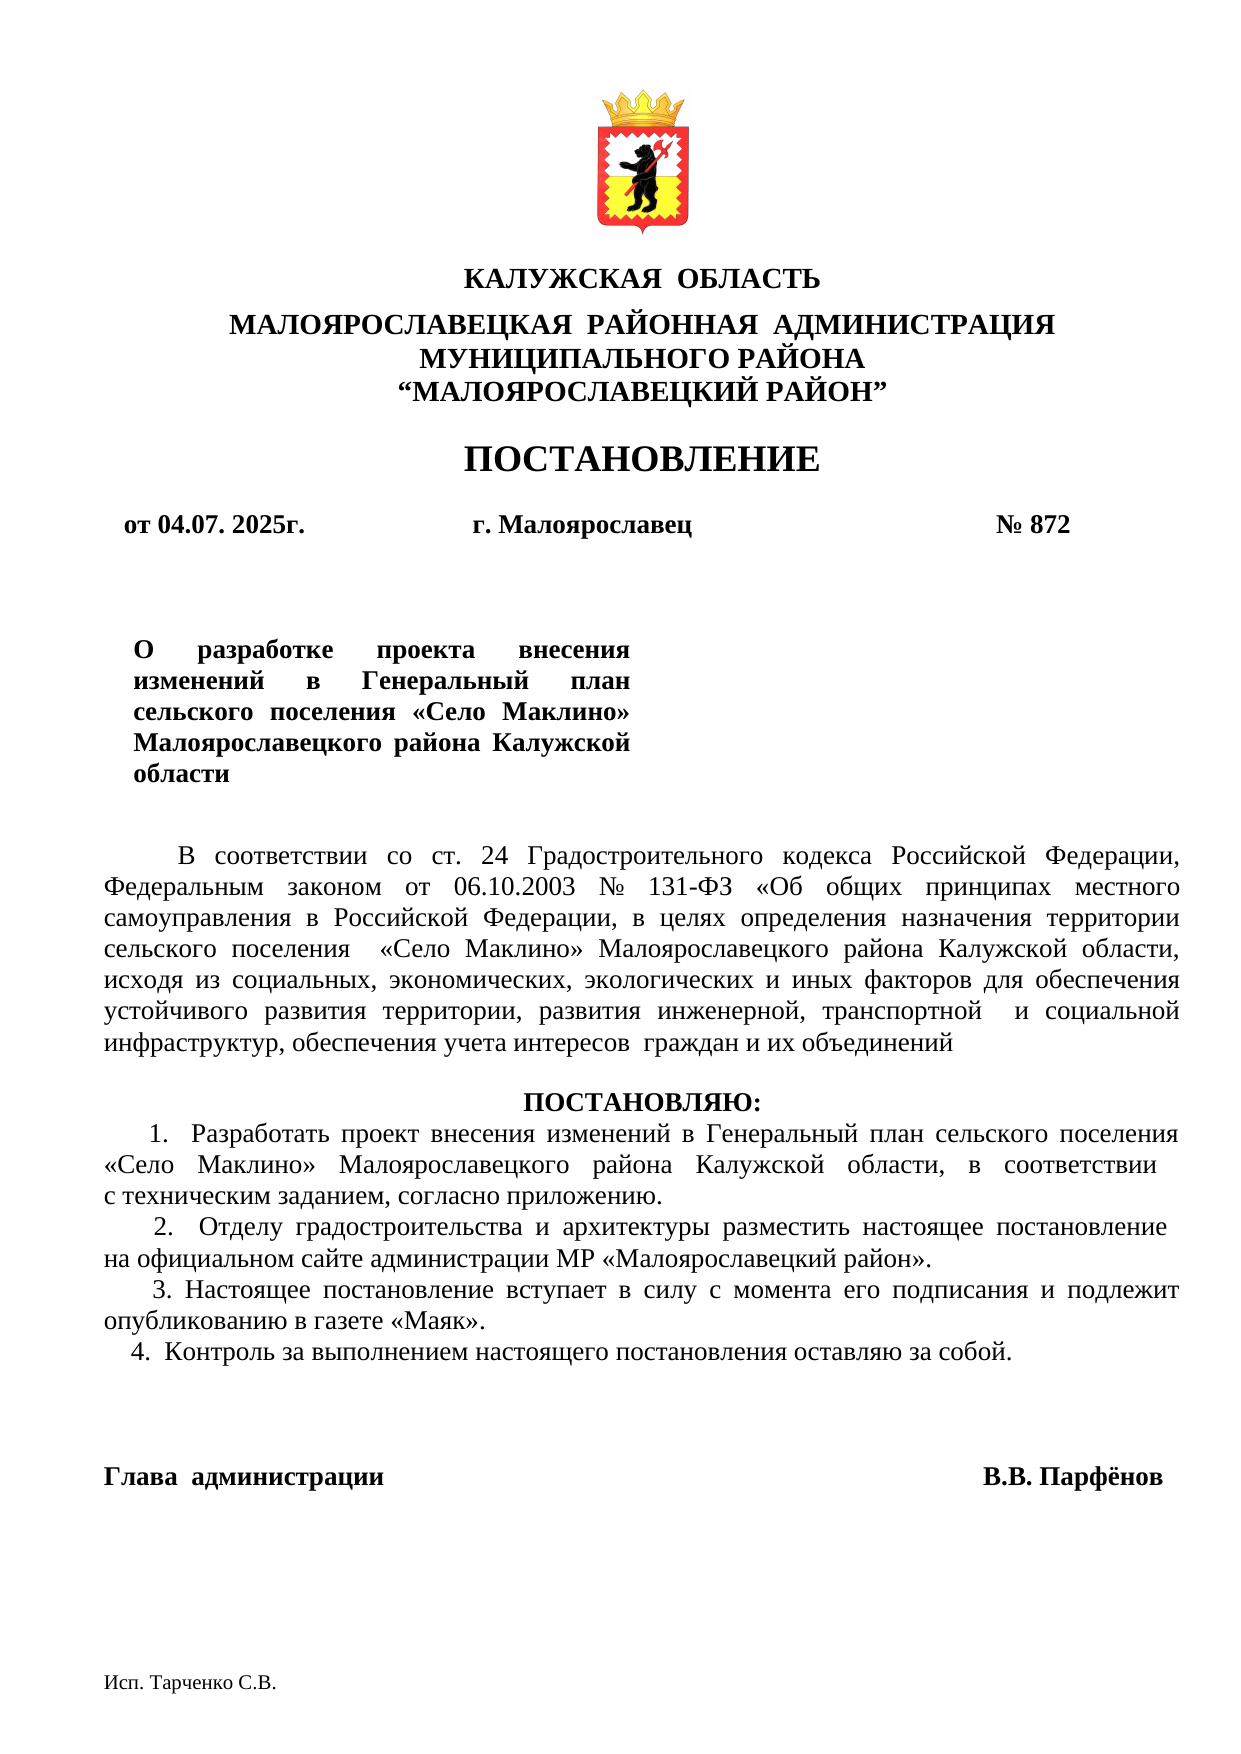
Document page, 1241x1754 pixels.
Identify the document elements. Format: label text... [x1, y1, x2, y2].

text ПОСТАНОВЛЯЮ: [103, 1086, 1181, 1117]
picture [591, 88, 694, 237]
text Глава администрации В.В. Парфёнов [103, 1460, 1181, 1491]
text В соответствии со ст. 24 Градостроительного кодекса Российской Федерации, Федеральным законом от 06.10.2003 № 131-ФЗ «Об общих принципах местного самоуправления в Российской Федерации, в целях определения назначения территории сельского поселения «Село Маклино» Малоярославецкого района Калужской области, исходя из социальных, экономических, экологических и иных факторов для обеспечения устойчивого развития территории, развития инженерной, транспортной и социальной инфраструктур, обеспечения учета интересов граждан и их объединений [103, 839, 1181, 1057]
text от 04.07. 2025г. г. Малоярославец № 872 [103, 508, 1181, 539]
text 4. Контроль за выполнением настоящего постановления оставляю за собой. [103, 1335, 1181, 1366]
text 3. Настоящее постановление вступает в силу с момента его подписания и подлежит опубликованию в газете «Маяк». [103, 1273, 1181, 1335]
table_header О разработке проекта внесения изменений в Генеральный план сельского поселения «Село Маклино» Малоярославецкого района Калужской области [122, 633, 642, 809]
text “МАЛОЯРОСЛАВЕЦКИЙ РАЙОН” [103, 374, 1181, 408]
text ПОСТАНОВЛЕНИЕ [103, 437, 1181, 480]
text 1. Разработать проект внесения изменений в Генеральный план сельского поселения «Село Маклино» Малоярославецкого района Калужской области, в соответствии с техническим заданием, согласно приложению. [103, 1117, 1181, 1211]
text КАЛУЖСКАЯ ОБЛАСТЬ [103, 261, 1181, 295]
text МАЛОЯРОСЛАВЕЦКАЯ РАЙОННАЯ АДМИНИСТРАЦИЯ МУНИЦИПАЛЬНОГО РАЙОНА [103, 307, 1181, 374]
text 2. Отделу градостроительства и архитектуры разместить настоящее постановление на официальном сайте администрации МР «Малоярославецкий район». [103, 1211, 1181, 1273]
text Исп. Тарченко С.В. [103, 1669, 1181, 1694]
